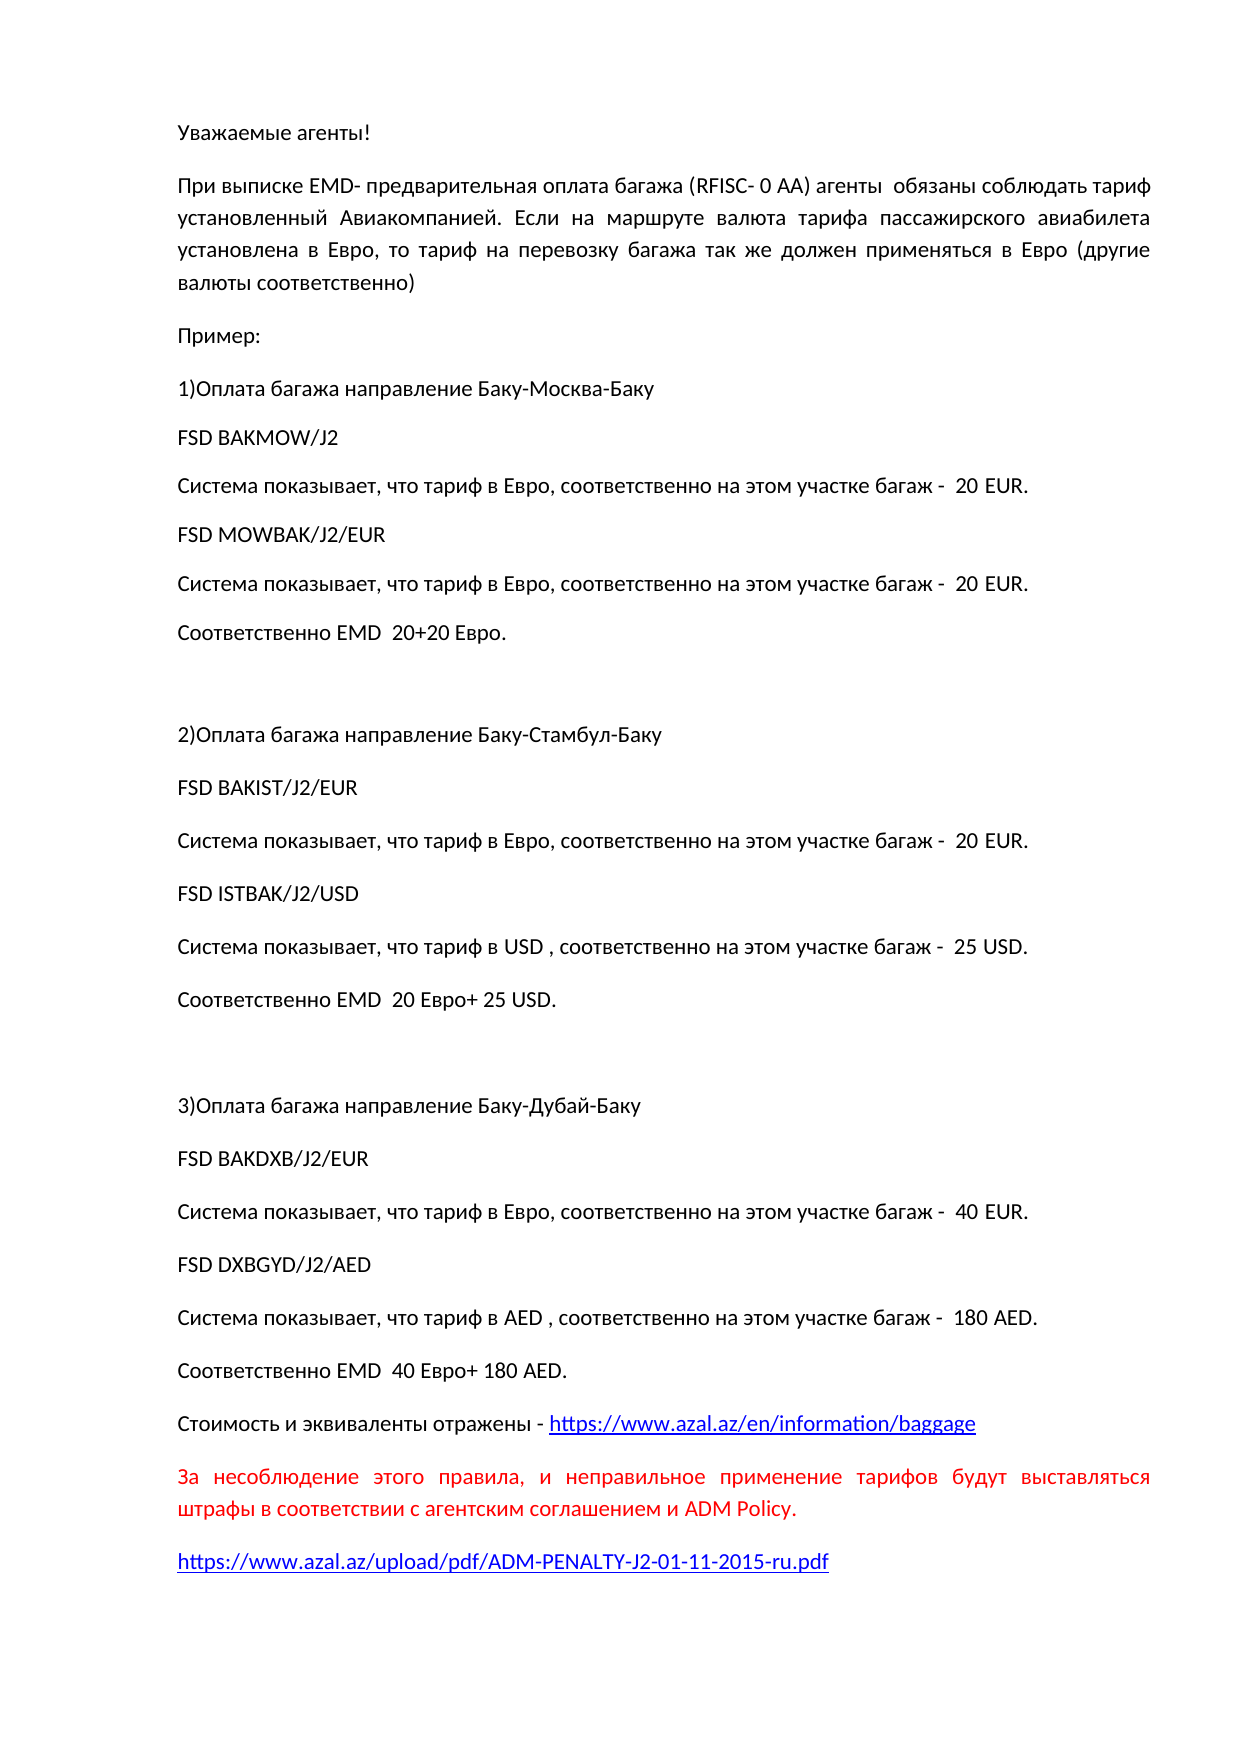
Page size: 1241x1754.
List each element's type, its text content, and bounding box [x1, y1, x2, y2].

text Соответственно EMD 40 Евро+ 180 AED. [177, 1356, 1152, 1384]
text Соответственно EMD 20+20 Евро. [177, 618, 1152, 646]
text FSD MOWBAK/J2/EUR [177, 520, 1152, 548]
text FSD DXBGYD/J2/AED [177, 1250, 1152, 1278]
text Система показывает, что тариф в AED , соответственно на этом участке багаж - 180 AED. [177, 1303, 1152, 1331]
text Пример: [177, 321, 1152, 349]
text FSD ISTBAK/J2/USD [177, 879, 1152, 907]
text FSD BAKMOW/J2 [177, 423, 1152, 451]
text За несоблюдение этого правила, и неправильное применение тарифов будут выставляться штрафы в соответствии с агентским соглашением и ADM Policy. [177, 1462, 1152, 1522]
text Система показывает, что тариф в Евро, соответственно на этом участке багаж - 20 EUR. [177, 826, 1152, 854]
text 3)Оплата багажа направление Баку-Дубай-Баку [177, 1091, 1152, 1119]
text 2)Оплата багажа направление Баку-Стамбул-Баку [177, 720, 1152, 748]
text Стоимость и эквиваленты отражены - https://www.azal.az/en/information/baggage [177, 1409, 1152, 1437]
text Соответственно EMD 20 Евро+ 25 USD. [177, 985, 1152, 1013]
text При выписке EMD- предварительная оплата багажа (RFISC- 0 AA) агенты обязаны соблюдать тариф установленный Авиакомпанией. Если на маршруте валюта тарифа пассажирского авиабилета установлена в Евро, то тариф на перевозку багажа так же должен применяться в Евро (другие валюты соответственно) [177, 171, 1152, 296]
text FSD BAKDXB/J2/EUR [177, 1144, 1152, 1172]
text Уважаемые агенты! [177, 118, 1152, 146]
text Система показывает, что тариф в Евро, соответственно на этом участке багаж - 20 EUR. [177, 471, 1152, 499]
text https://www.azal.az/upload/pdf/ADM-PENALTY-J2-01-11-2015-ru.pdf [177, 1547, 1152, 1575]
text FSD BAKIST/J2/EUR [177, 773, 1152, 801]
text 1)Оплата багажа направление Баку-Москва-Баку [177, 374, 1152, 402]
text Система показывает, что тариф в USD , соответственно на этом участке багаж - 25 USD. [177, 932, 1152, 960]
text Система показывает, что тариф в Евро, соответственно на этом участке багаж - 20 EUR. [177, 569, 1152, 597]
text Система показывает, что тариф в Евро, соответственно на этом участке багаж - 40 EUR. [177, 1197, 1152, 1225]
